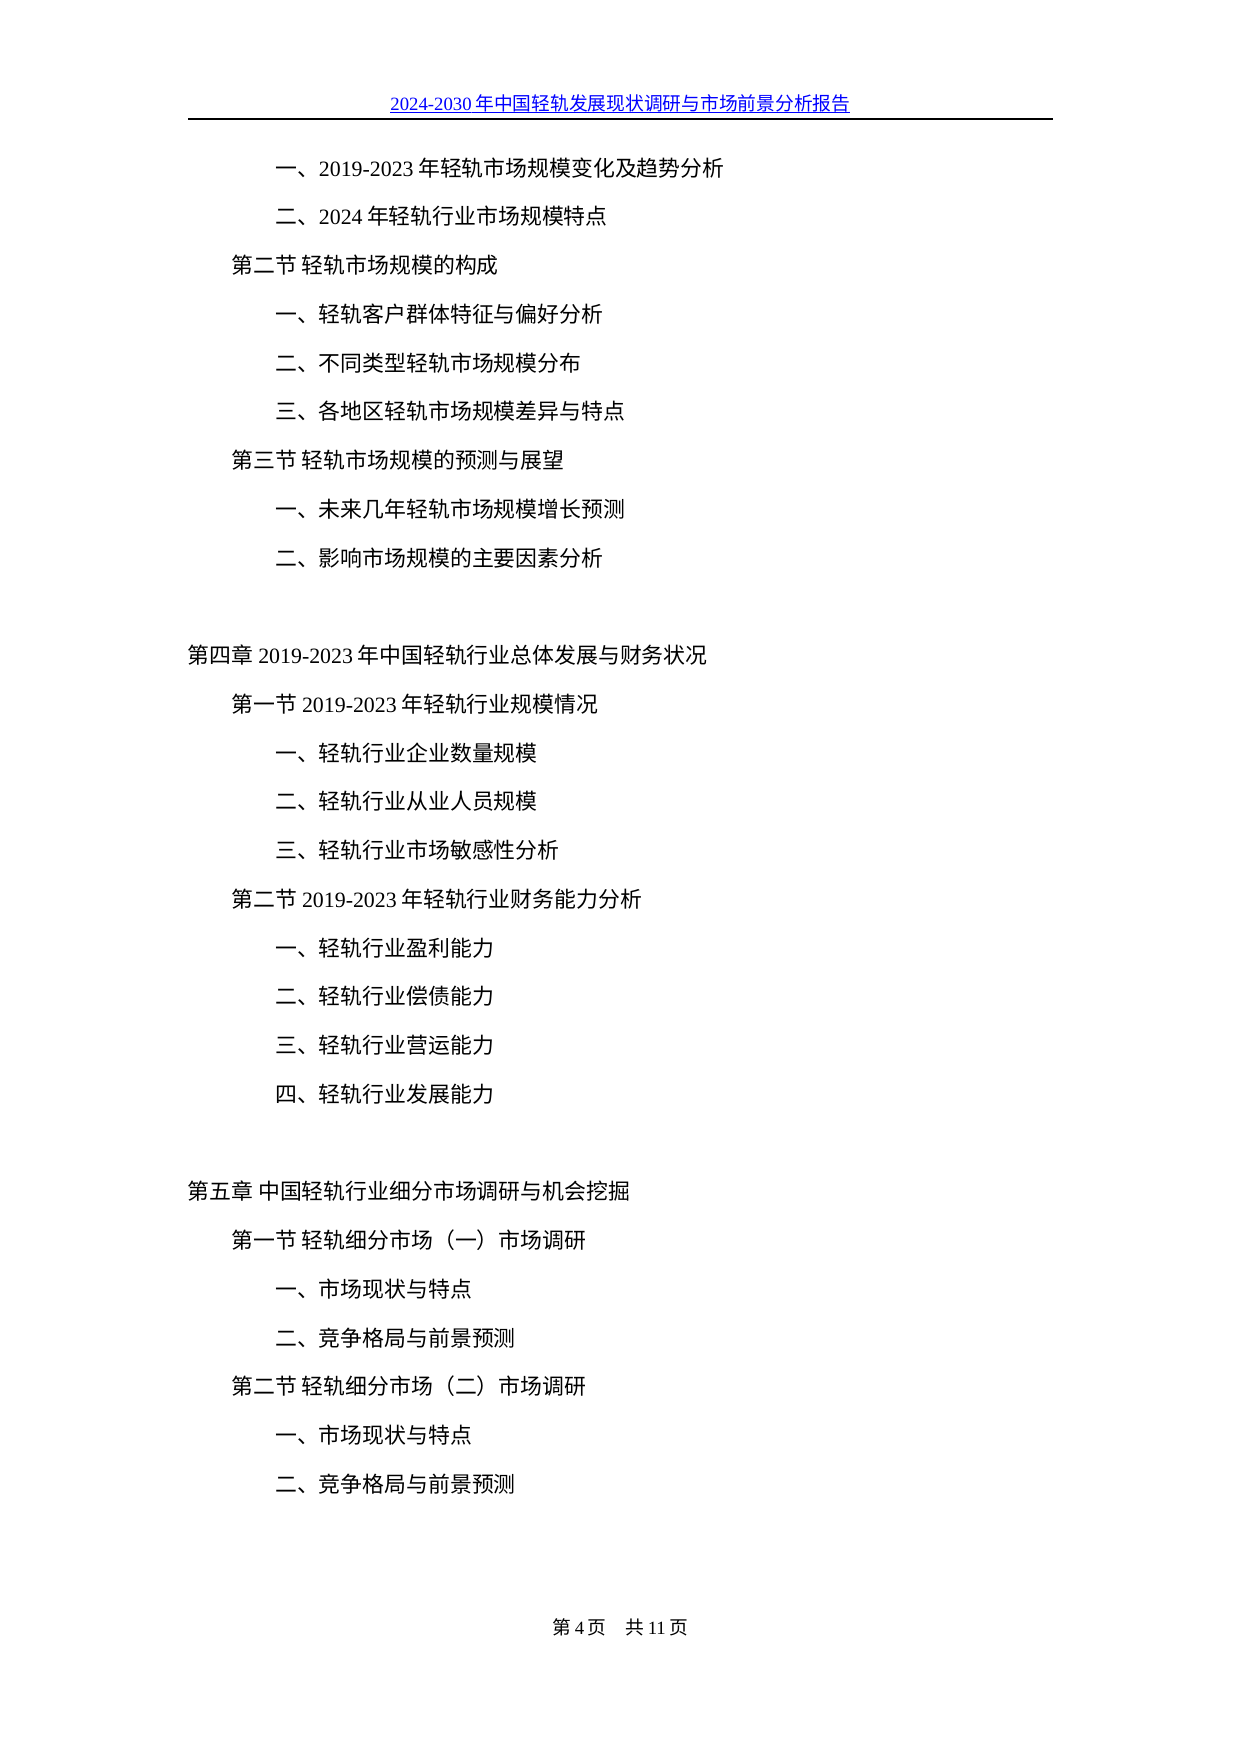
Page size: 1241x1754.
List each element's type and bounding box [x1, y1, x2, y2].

text [187, 150, 1053, 1499]
